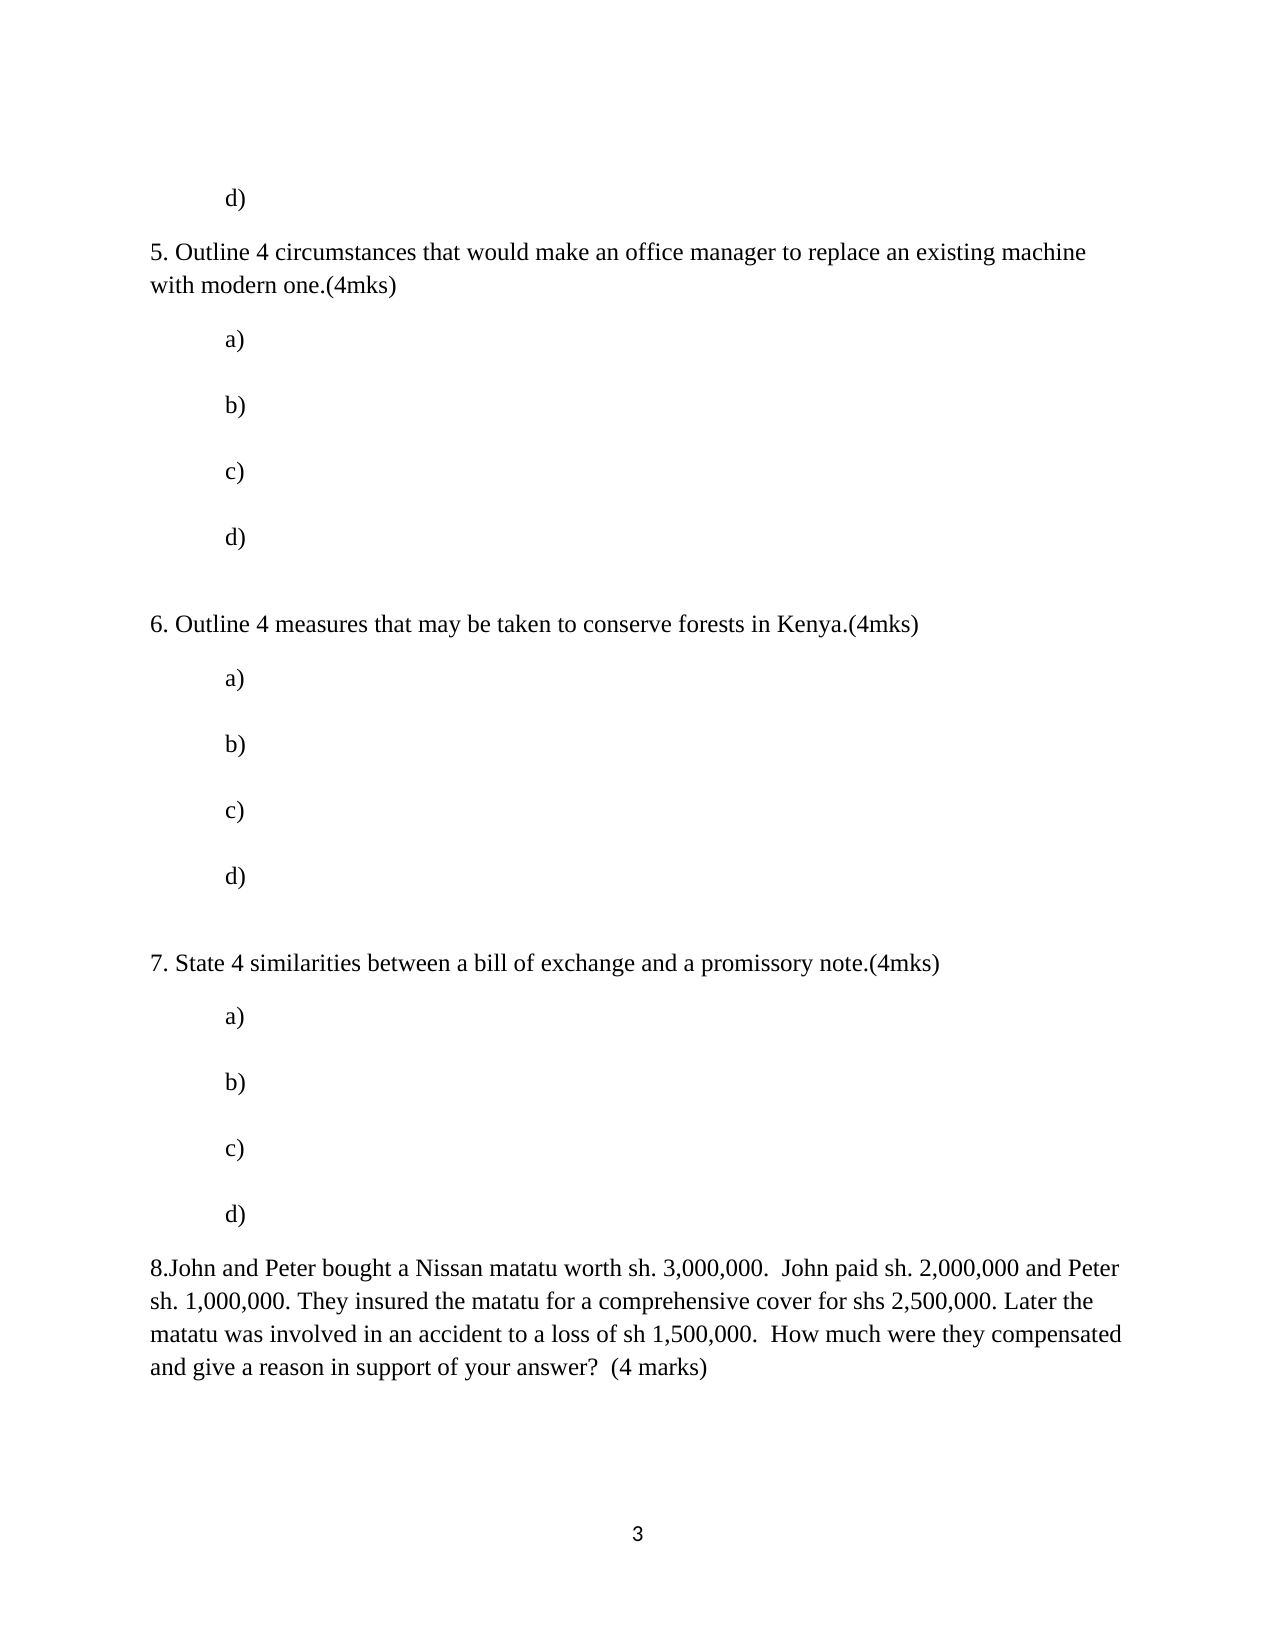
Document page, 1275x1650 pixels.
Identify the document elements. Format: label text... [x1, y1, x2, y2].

list b) [225, 729, 1125, 757]
text 6. Outline 4 measures that may be taken to conserve forests in Kenya.(4mks) [150, 609, 1125, 637]
list d) [225, 522, 1125, 551]
text 5. Outline 4 circumstances that would make an office manager to replace an existing machine with modern one.(4mks) [150, 237, 1125, 299]
list d) [225, 1199, 1125, 1228]
list c) [225, 1133, 1125, 1162]
text 7. State 4 similarities between a bill of exchange and a promissory note.(4mks) [150, 948, 1125, 976]
list b) [225, 390, 1125, 418]
list c) [225, 456, 1125, 484]
list c) [225, 795, 1125, 823]
text 8.John and Peter bought a Nissan matatu worth sh. 3,000,000. John paid sh. 2,000,000 and Peter sh. 1,000,000. They insured the matatu for a comprehensive cover for shs 2,500,000. Later the matatu was involved in an accident to a loss of sh 1,500,000. How much were they compensated and give a reason in support of your answer? (4 marks) [150, 1253, 1125, 1381]
list d) [225, 861, 1125, 889]
list b) [225, 1067, 1125, 1096]
list a) [225, 324, 1125, 352]
list a) [225, 1001, 1125, 1030]
list d) [225, 183, 1125, 212]
list a) [225, 663, 1125, 691]
